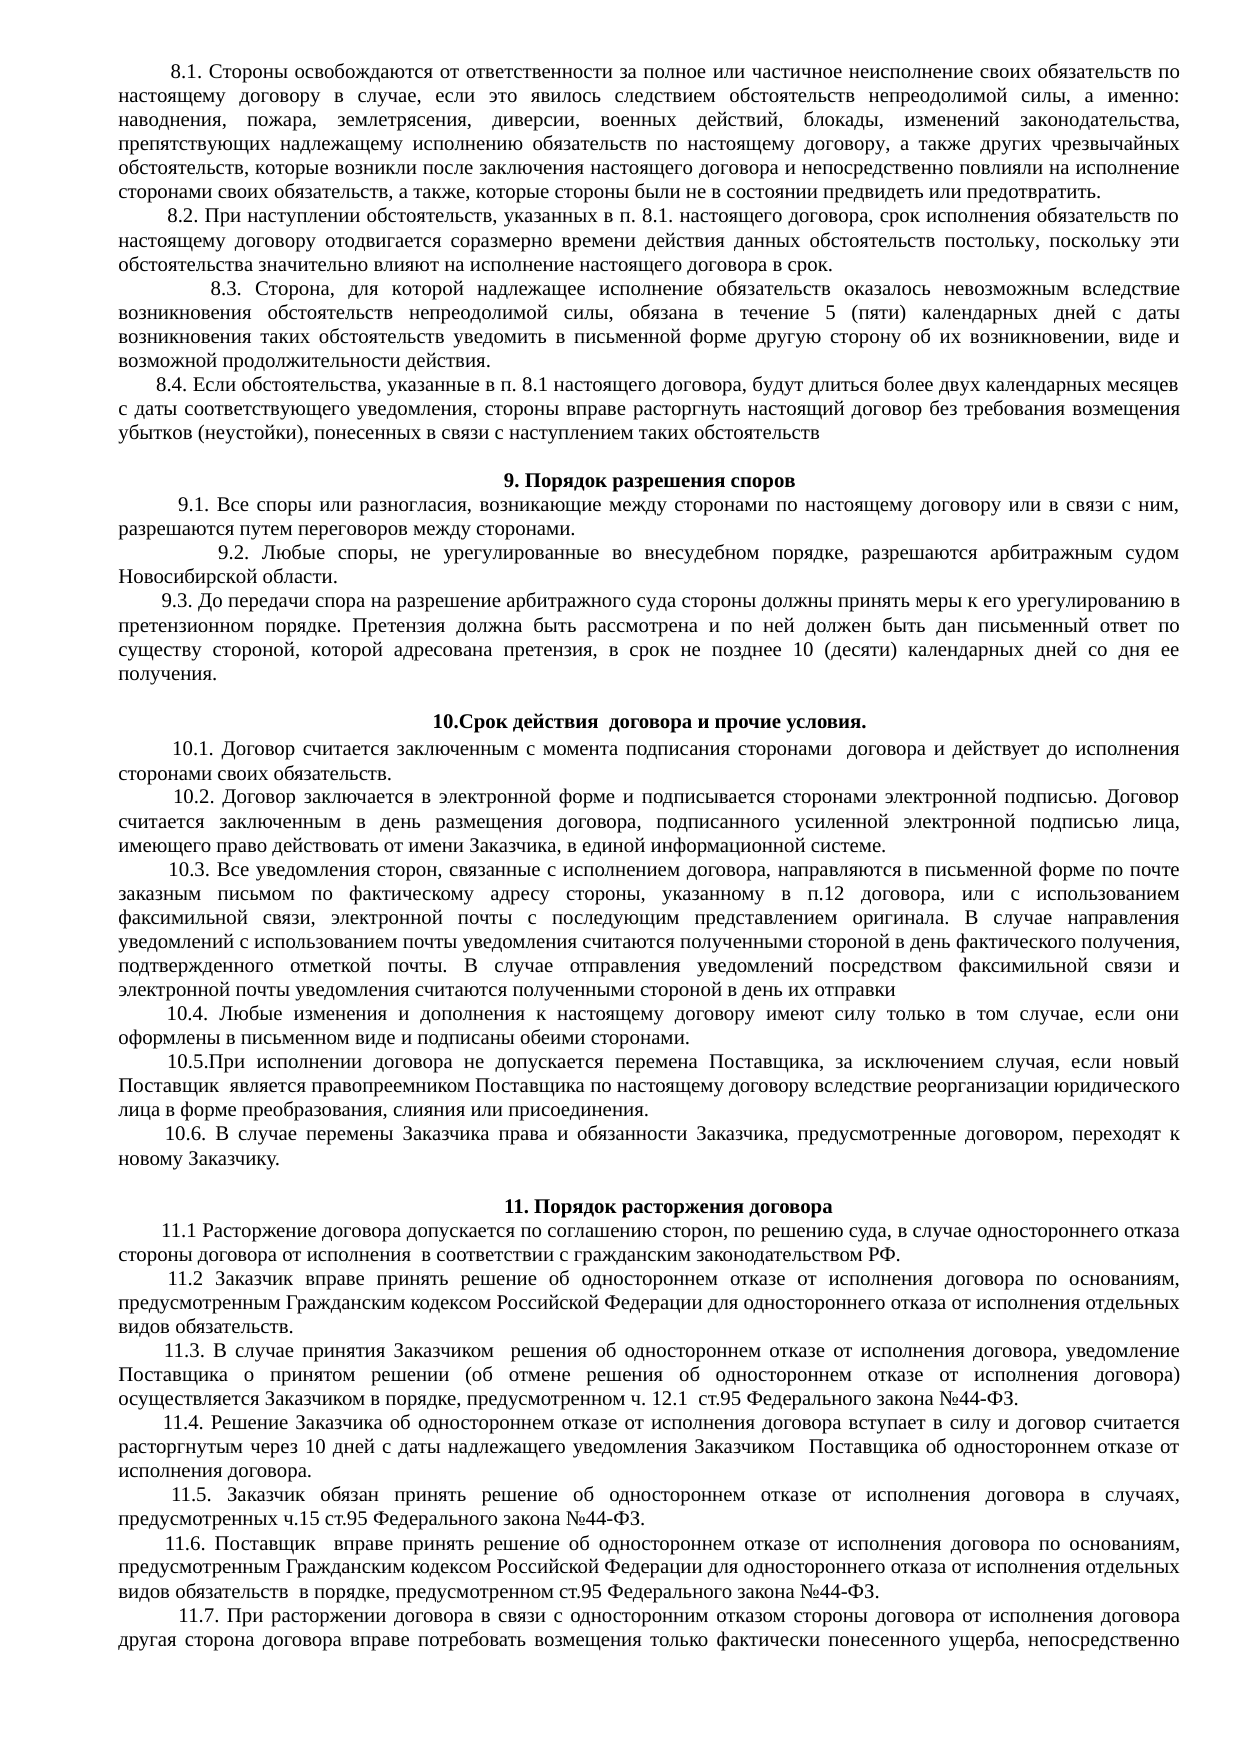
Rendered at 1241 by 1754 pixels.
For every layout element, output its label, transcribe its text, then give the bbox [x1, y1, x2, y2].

text 11. Порядок расторжения договора [118, 1193, 1181, 1218]
text 10.4. Любые изменения и дополнения к настоящему договору имеют силу только в том случае, если они оформлены в письменном виде и подписаны обеими сторонами. [118, 1001, 1181, 1049]
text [118, 1603, 1181, 1651]
text 9.1. Все споры или разногласия, возникающие между сторонами по настоящему договору или в связи с ним, разрешаются путем переговоров между сторонами. [118, 492, 1181, 540]
text 11.5. Заказчик обязан принять решение об одностороннем отказе от исполнения договора в случаях, предусмотренных ч.15 ст.95 Федерального закона №44-ФЗ. [118, 1482, 1181, 1530]
text 10.3. Все уведомления сторон, связанные с исполнением договора, направляются в письменной форме по почте заказным письмом по фактическому адресу стороны, указанному в п.12 договора, или с использованием факсимильной связи, электронной почты с последующим представлением оригинала. В случае направления уведомлений с использованием почты уведомления считаются полученными стороной в день фактического получения, подтвержденного отметкой почты. В случае отправления уведомлений посредством факсимильной связи и электронной почты уведомления считаются полученными стороной в день их отправки [118, 857, 1181, 1001]
text 8.1. Стороны освобождаются от ответственности за полное или частичное неисполнение своих обязательств по настоящему договору в случае, если это явилось следствием обстоятельств непреодолимой силы, а именно: наводнения, пожара, землетрясения, диверсии, военных действий, блокады, изменений законодательства, препятствующих надлежащему исполнению обязательств по настоящему договору, а также других чрезвычайных обстоятельств, которые возникли после заключения настоящего договора и непосредственно повлияли на исполнение сторонами своих обязательств, а также, которые стороны были не в состоянии предвидеть или предотвратить. [118, 59, 1181, 203]
text 9.3. До передачи спора на разрешение арбитражного суда стороны должны принять меры к его урегулированию в претензионном порядке. Претензия должна быть рассмотрена и по ней должен быть дан письменный ответ по существу стороной, которой адресована претензия, в срок не позднее 10 (десяти) календарных дней со дня ее получения. [118, 588, 1181, 685]
text 10.5.При исполнении договора не допускается перемена Поставщика, за исключением случая, если новый Поставщик является правопреемником Поставщика по настоящему договору вследствие реорганизации юридического лица в форме преобразования, слияния или присоединения. [118, 1049, 1181, 1121]
text 10.Срок действия договора и прочие условия. [118, 709, 1181, 733]
text 8.4. Если обстоятельства, указанные в п. 8.1 настоящего договора, будут длиться более двух календарных месяцев с даты соответствующего уведомления, стороны вправе расторгнуть настоящий договор без требования возмещения убытков (неустойки), понесенных в связи с наступлением таких обстоятельств [118, 372, 1181, 444]
text 11.4. Решение Заказчика об одностороннем отказе от исполнения договора вступает в силу и договор считается расторгнутым через 10 дней с даты надлежащего уведомления Заказчиком Поставщика об одностороннем отказе от исполнения договора. [118, 1410, 1181, 1482]
text 11.6. Поставщик вправе принять решение об одностороннем отказе от исполнения договора по основаниям, предусмотренным Гражданским кодексом Российской Федерации для одностороннего отказа от исполнения отдельных видов обязательств в порядке, предусмотренном ст.95 Федерального закона №44-ФЗ. [118, 1530, 1181, 1603]
text 8.2. При наступлении обстоятельств, указанных в п. 8.1. настоящего договора, срок исполнения обязательств по настоящему договору отодвигается соразмерно времени действия данных обстоятельств постольку, поскольку эти обстоятельства значительно влияют на исполнение настоящего договора в срок. [118, 203, 1181, 276]
text 11.3. В случае принятия Заказчиком решения об одностороннем отказе от исполнения договора, уведомление Поставщика о принятом решении (об отмене решения об одностороннем отказе от исполнения договора) осуществляется Заказчиком в порядке, предусмотренном ч. 12.1 ст.95 Федерального закона №44-ФЗ. [118, 1338, 1181, 1410]
text 10.2. Договор заключается в электронной форме и подписывается сторонами электронной подписью. Договор считается заключенным в день размещения договора, подписанного усиленной электронной подписью лица, имеющего право действовать от имени Заказчика, в единой информационной системе. [118, 784, 1181, 857]
text 9.2. Любые споры, не урегулированные во внесудебном порядке, разрешаются арбитражным судом Новосибирской области. [118, 540, 1181, 588]
text 10.6. В случае перемены Заказчика права и обязанности Заказчика, предусмотренные договором, переходят к новому Заказчику. [118, 1121, 1181, 1169]
text 9. Порядок разрешения споров [118, 468, 1181, 492]
text 8.3. Сторона, для которой надлежащее исполнение обязательств оказалось невозможным вследствие возникновения обстоятельств непреодолимой силы, обязана в течение 5 (пяти) календарных дней с даты возникновения таких обстоятельств уведомить в письменной форме другую сторону об их возникновении, виде и возможной продолжительности действия. [118, 276, 1181, 372]
text 11.2 Заказчик вправе принять решение об одностороннем отказе от исполнения договора по основаниям, предусмотренным Гражданским кодексом Российской Федерации для одностороннего отказа от исполнения отдельных видов обязательств. [118, 1266, 1181, 1338]
text 10.1. Договор считается заключенным с момента подписания сторонами договора и действует до исполнения сторонами своих обязательств. [118, 736, 1181, 784]
text 11.1 Расторжение договора допускается по соглашению сторон, по решению суда, в случае одностороннего отказа стороны договора от исполнения в соответствии с гражданским законодательством РФ. [118, 1218, 1181, 1266]
